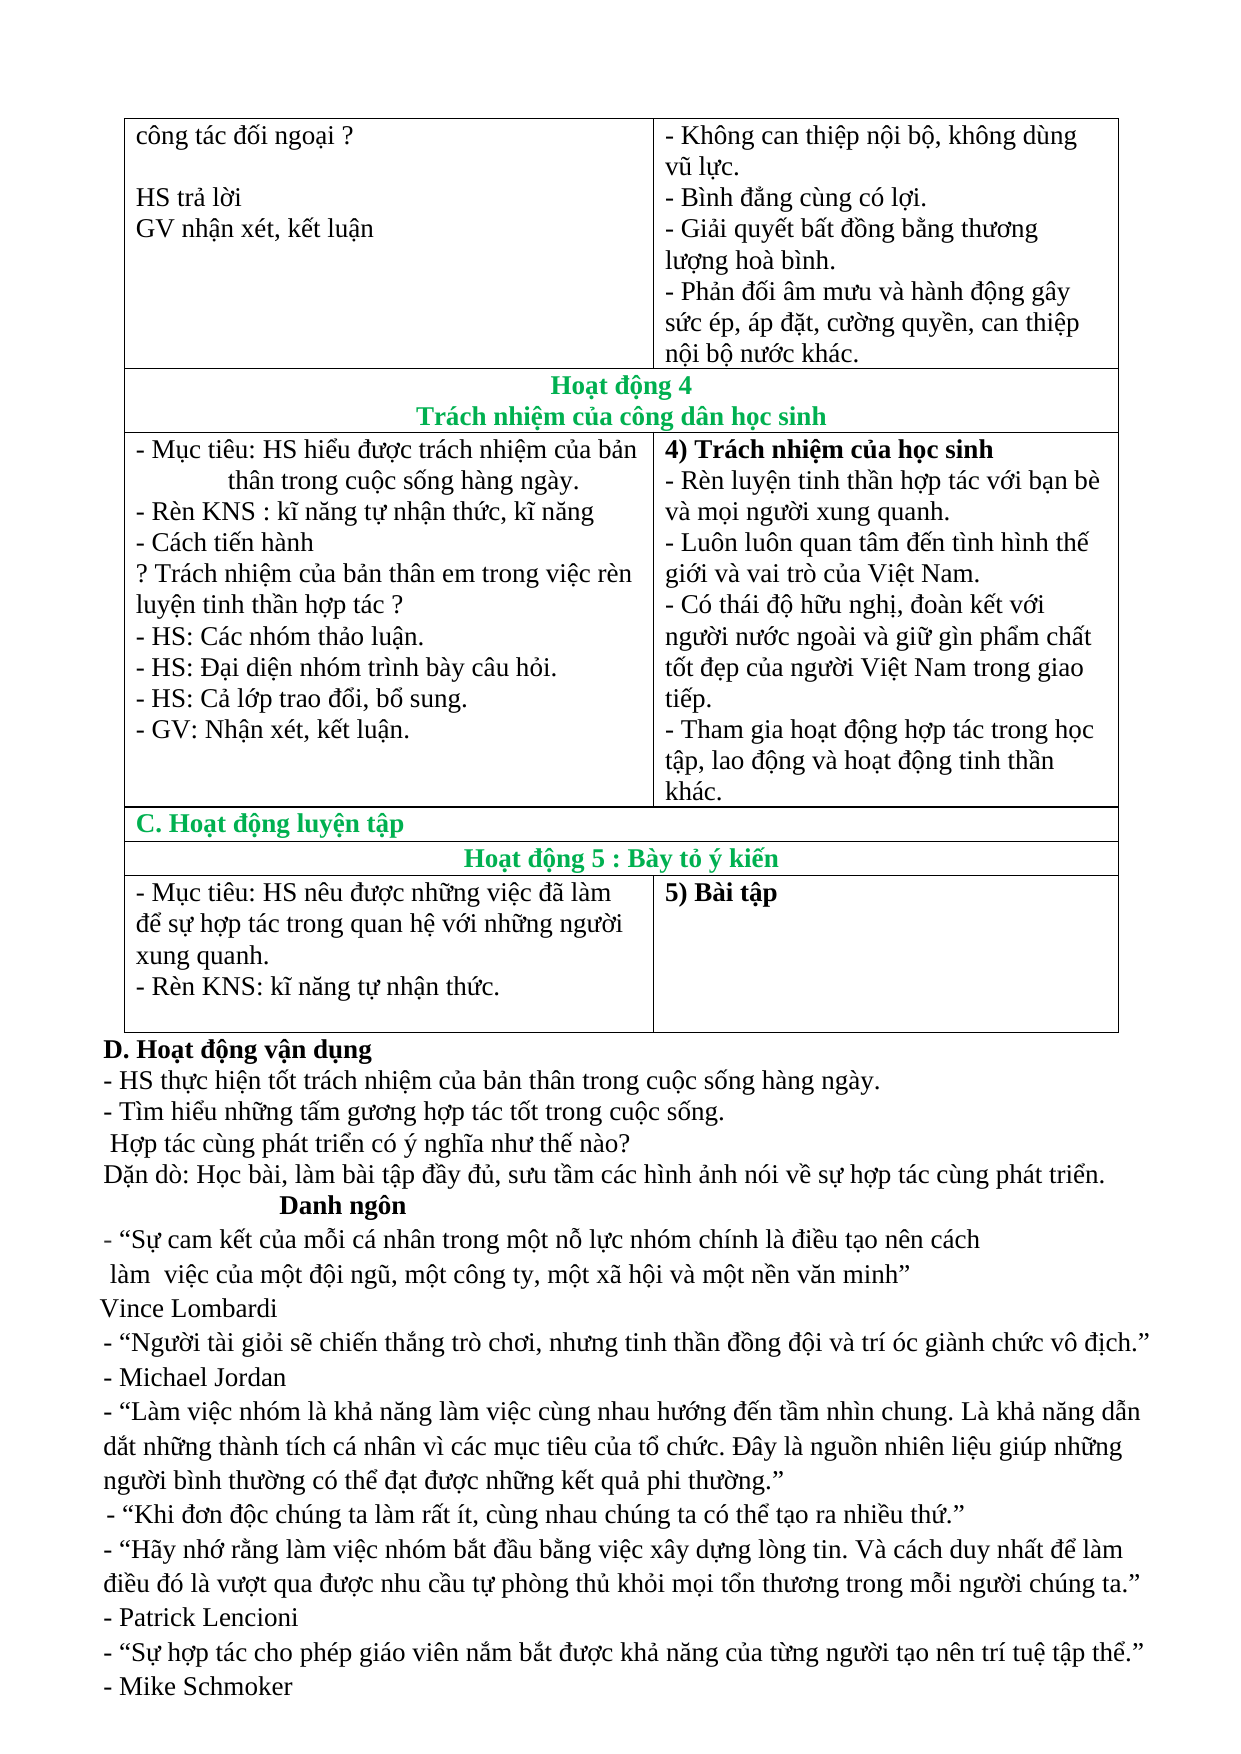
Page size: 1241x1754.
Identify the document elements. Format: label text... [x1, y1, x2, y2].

table_cell - Mục tiêu: HS nêu được những việc đã làm để sự hợp tác trong quan hệ với những người xung quanh. - Rèn KNS: kĩ năng tự nhận thức. [125, 876, 653, 1032]
text D. Hoạt động vận dụng [103, 1033, 1153, 1064]
table_cell - Mục tiêu: HS hiểu được trách nhiệm của bản thân trong cuộc sống hàng ngày. - Rèn KNS : kĩ năng tự nhận thức, kĩ năng - Cách tiến hành ? Trách nhiệm của bản thân em trong việc rèn luyện tinh thần hợp tác ? - HS: Các nhóm thảo luận. - HS: Đại diện nhóm trình bày câu hỏi. - HS: Cả lớp trao đổi, bổ sung. - GV: Nhận xét, kết luận. [125, 433, 653, 806]
text - “Người tài giỏi sẽ chiến thắng trò chơi, nhưng tinh thần đồng đội và trí óc giành chức vô địch.” - Michael Jordan [103, 1323, 1153, 1392]
text Vince Lombardi [66, 1289, 1153, 1323]
table_cell 4) Trách nhiệm của học sinh - Rèn luyện tinh thần hợp tác với bạn bè và mọi người xung quanh. - Luôn luôn quan tâm đến tình hình thế giới và vai trò của Việt Nam. - Có thái độ hữu nghị, đoàn kết với người nước ngoài và giữ gìn phẩm chất tốt đẹp của người Việt Nam trong giao tiếp. - Tham gia hoạt động hợp tác trong học tập, lao động và hoạt động tinh thần khác. [654, 433, 1118, 806]
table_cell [654, 119, 1118, 368]
table_cell Hoạt động 4 Trách nhiệm của công dân học sinh [125, 369, 1118, 432]
text làm việc của một đội ngũ, một công ty, một xã hội và một nền văn minh” [103, 1254, 1153, 1289]
table_cell 5) Bài tập [654, 876, 1118, 1032]
text - Tìm hiểu những tấm gương hợp tác tốt trong cuộc sống. [103, 1096, 1153, 1127]
text - “Làm việc nhóm là khả năng làm việc cùng nhau hướng đến tầm nhìn chung. Là khả năng dẫn dắt những thành tích cá nhân vì các mục tiêu của tổ chức. Đây là nguồn nhiên liệu giúp những người bình thường có thể đạt được những kết quả phi thường.” [103, 1392, 1153, 1495]
text - “Sự cam kết của mỗi cá nhân trong một nỗ lực nhóm chính là điều tạo nên cách [103, 1220, 1153, 1254]
text Hợp tác cùng phát triển có ý nghĩa như thế nào? [103, 1127, 1153, 1158]
text - HS thực hiện tốt trách nhiệm của bản thân trong cuộc sống hàng ngày. [103, 1064, 1153, 1096]
text - “Hãy nhớ rằng làm việc nhóm bắt đầu bằng việc xây dựng lòng tin. Và cách duy nhất để làm điều đó là vượt qua được nhu cầu tự phòng thủ khỏi mọi tổn thương trong mỗi người chúng ta.” - Patrick Lencioni [103, 1529, 1153, 1633]
text Dặn dò: Học bài, làm bài tập đầy đủ, sưu tầm các hình ảnh nói về sự hợp tác cùng phát triển. [103, 1158, 1153, 1189]
table_cell Hoạt động 5 : Bày tỏ ý kiến [125, 842, 1118, 875]
text Danh ngôn [103, 1189, 1153, 1220]
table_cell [125, 119, 653, 368]
table_cell C. Hoạt động luyện tập [125, 808, 1118, 841]
text - “Sự hợp tác cho phép giáo viên nắm bắt được khả năng của từng người tạo nên trí tuệ tập thể.” - Mike Schmoker [103, 1633, 1153, 1701]
text - “Khi đơn độc chúng ta làm rất ít, cùng nhau chúng ta có thể tạo ra nhiều thứ.” [66, 1495, 1153, 1529]
